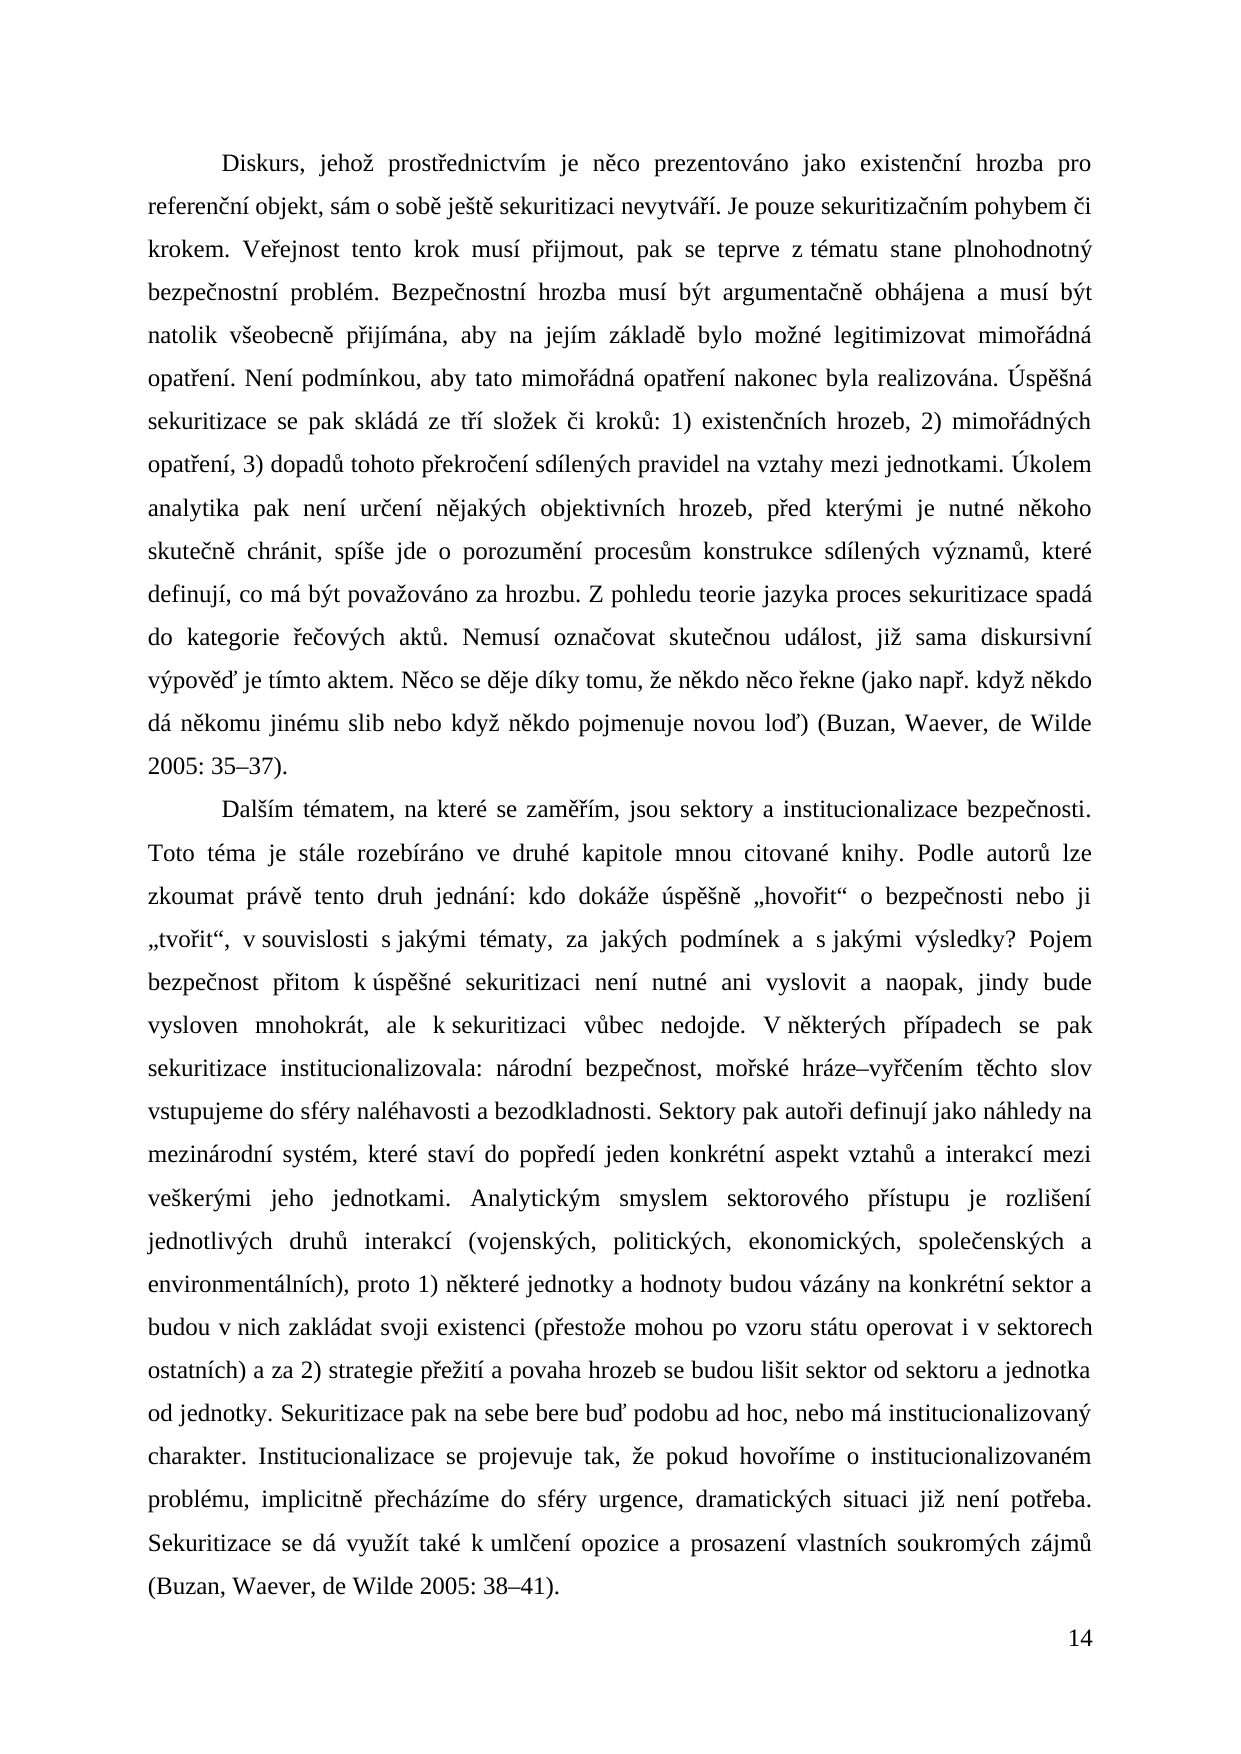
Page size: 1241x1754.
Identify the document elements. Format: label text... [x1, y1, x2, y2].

text Dalším tématem, na které se zaměřím, jsou sektory a institucionalizace bezpečnosti. Toto téma je stále rozebíráno ve druhé kapitole mnou citované knihy. Podle autorů lze zkoumat právě tento druh jednání: kdo dokáže úspěšně „hovořit“ o bezpečnosti nebo ji „tvořit“, v souvislosti s jakými tématy, za jakých podmínek a s jakými výsledky? Pojem bezpečnost přitom k úspěšné sekuritizaci není nutné ani vyslovit a naopak, jindy bude vysloven mnohokrát, ale k sekuritizaci vůbec nedojde. V některých případech se pak sekuritizace institucionalizovala: národní bezpečnost, mořské hráze–vyřčením těchto slov vstupujeme do sféry naléhavosti a bezodkladnosti. Sektory pak autoři definují jako náhledy na mezinárodní systém, které staví do popředí jeden konkrétní aspekt vztahů a interakcí mezi veškerými jeho jednotkami. Analytickým smyslem sektorového přístupu je rozlišení jednotlivých druhů interakcí (vojenských, politických, ekonomických, společenských a environmentálních), proto 1) některé jednotky a hodnoty budou vázány na konkrétní sektor a budou v nich zakládat svoji existenci (přestože mohou po vzoru státu operovat i v sektorech ostatních) a za 2) strategie přežití a povaha hrozeb se budou lišit sektor od sektoru a jednotka od jednotky. Sekuritizace pak na sebe bere buď podobu ad hoc, nebo má institucionalizovaný charakter. Institucionalizace se projevuje tak, že pokud hovoříme o institucionalizovaném problému, implicitně přecházíme do sféry urgence, dramatických situaci již není potřeba. Sekuritizace se dá využít také k umlčení opozice a prosazení vlastních soukromých zájmů (Buzan, Waever, de Wilde 2005: 38–41). [148, 794, 1093, 1599]
text Diskurs, jehož prostřednictvím je něco prezentováno jako existenční hrozba pro referenční objekt, sám o sobě ještě sekuritizaci nevytváří. Je pouze sekuritizačním pohybem či krokem. Veřejnost tento krok musí přijmout, pak se teprve z tématu stane plnohodnotný bezpečnostní problém. Bezpečnostní hrozba musí být argumentačně obhájena a musí být natolik všeobecně přijímána, aby na jejím základě bylo možné legitimizovat mimořádná opatření. Není podmínkou, aby tato mimořádná opatření nakonec byla realizována. Úspěšná sekuritizace se pak skládá ze tří složek či kroků: 1) existenčních hrozeb, 2) mimořádných opatření, 3) dopadů tohoto překročení sdílených pravidel na vztahy mezi jednotkami. Úkolem analytika pak není určení nějakých objektivních hrozeb, před kterými je nutné někoho skutečně chránit, spíše jde o porozumění procesům konstrukce sdílených významů, které definují, co má být považováno za hrozbu. Z pohledu teorie jazyka proces sekuritizace spadá do kategorie řečových aktů. Nemusí označovat skutečnou událost, již sama diskursivní výpověď je tímto aktem. Něco se děje díky tomu, že někdo něco řekne (jako např. když někdo dá někomu jinému slib nebo když někdo pojmenuje novou loď) (Buzan, Waever, de Wilde 2005: 35–37). [148, 148, 1093, 780]
